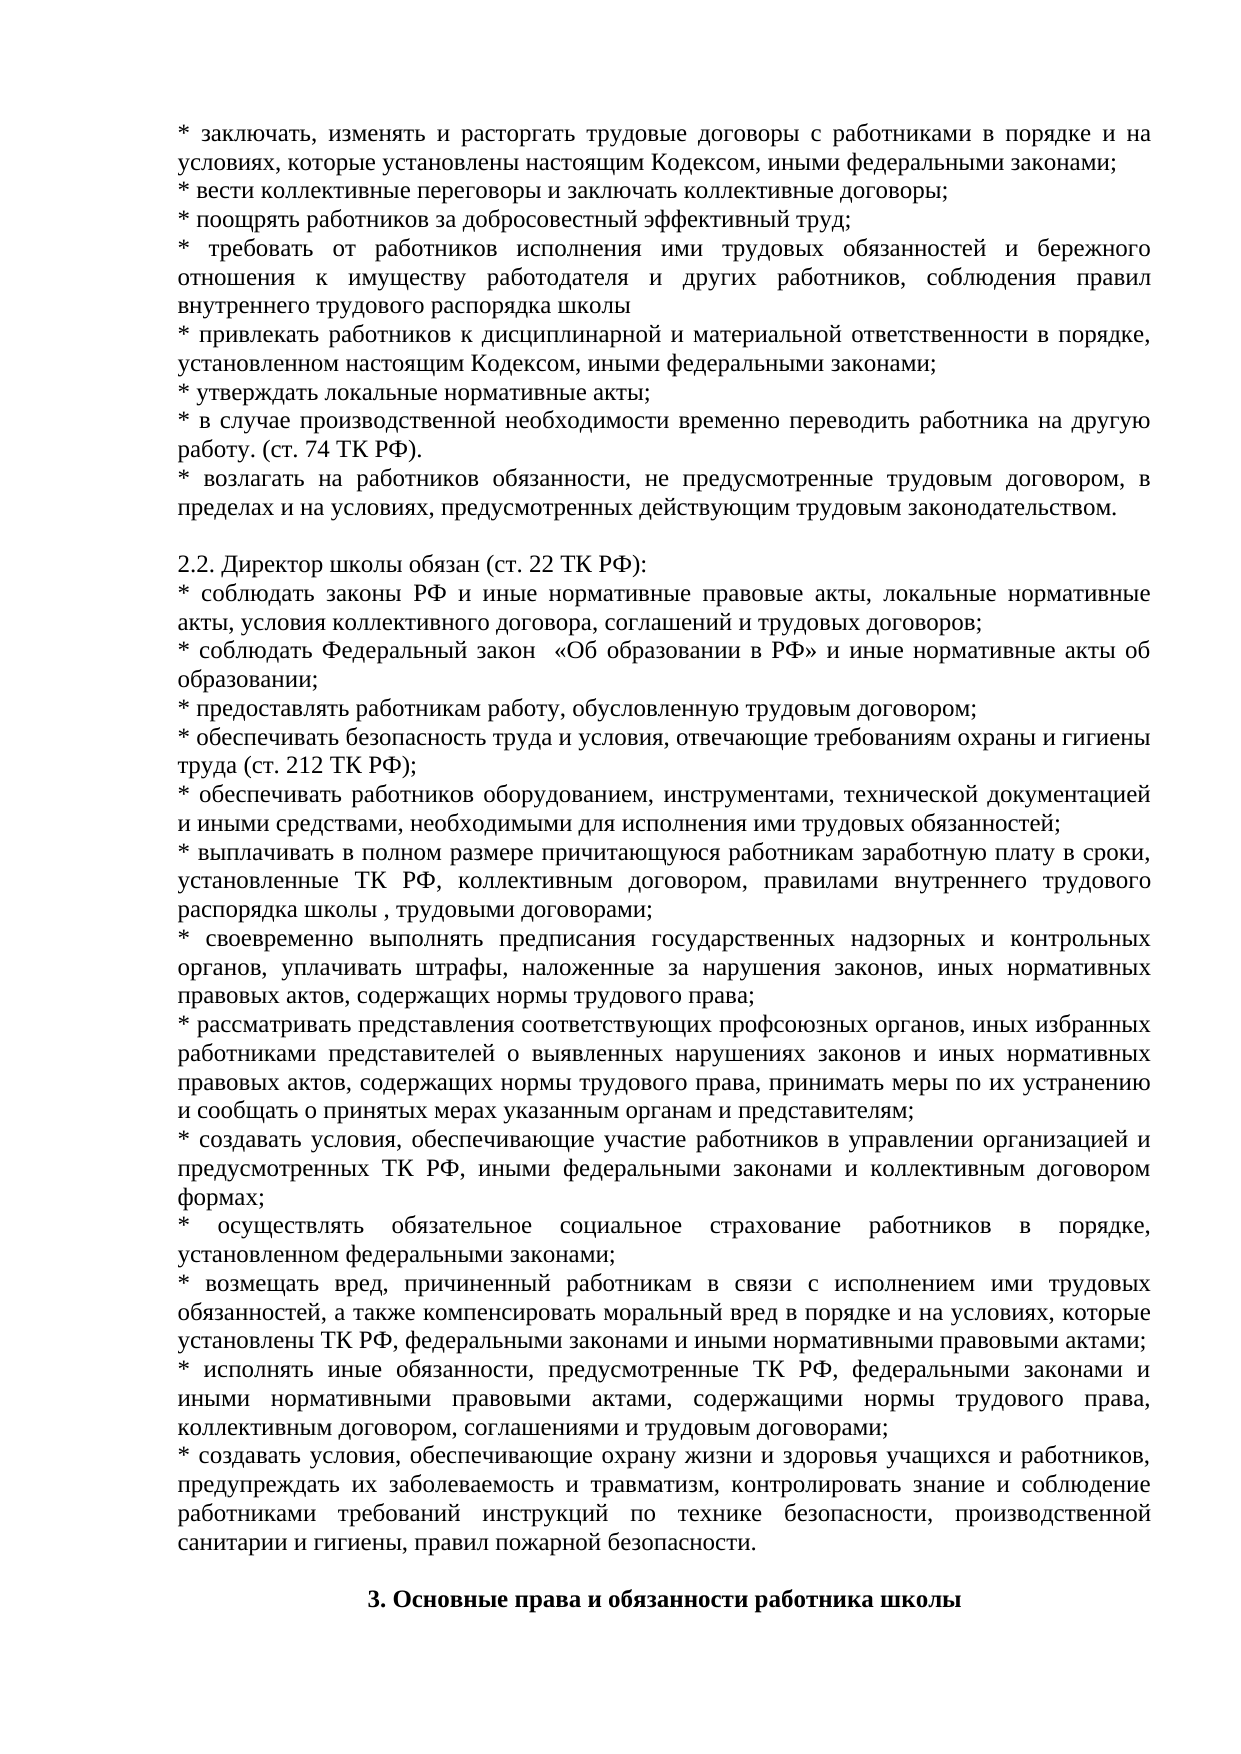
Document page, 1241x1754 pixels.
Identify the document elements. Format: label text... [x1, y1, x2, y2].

text * выплачивать в полном размере причитающуюся работникам заработную плату в сроки, установленные ТК РФ, коллективным договором, правилами внутреннего трудового распорядка школы , трудовыми договорами; [177, 837, 1152, 923]
text * заключать, изменять и расторгать трудовые договоры с работниками в порядке и на условиях, которые установлены настоящим Кодексом, иными федеральными законами; [177, 118, 1152, 176]
text * требовать от работников исполнения ими трудовых обязанностей и бережного отношения к имуществу работодателя и других работников, соблюдения правил внутреннего трудового распорядка школы [177, 233, 1152, 319]
text * привлекать работников к дисциплинарной и материальной ответственности в порядке, установленном настоящим Кодексом, иными федеральными законами; [177, 319, 1152, 377]
text * возмещать вред, причиненный работникам в связи с исполнением ими трудовых обязанностей, а также компенсировать моральный вред в порядке и на условиях, которые установлены ТК РФ, федеральными законами и иными нормативными правовыми актами; [177, 1268, 1152, 1354]
text * осуществлять обязательное социальное страхование работников в порядке, установленном федеральными законами; [177, 1211, 1152, 1268]
text * вести коллективные переговоры и заключать коллективные договоры; [177, 176, 1152, 204]
text * возлагать на работников обязанности, не предусмотренные трудовым договором, в пределах и на условиях, предусмотренных действующим трудовым законодательством. [177, 463, 1152, 521]
text 3. Основные права и обязанности работника школы [177, 1584, 1152, 1613]
text * утверждать локальные нормативные акты; [177, 377, 1152, 406]
text * в случае производственной необходимости временно переводить работника на другую работу. (ст. 74 ТК РФ). [177, 406, 1152, 463]
text * рассматривать представления соответствующих профсоюзных органов, иных избранных работниками представителей о выявленных нарушениях законов и иных нормативных правовых актов, содержащих нормы трудового права, принимать меры по их устранению и сообщать о принятых мерах указанным органам и представителям; [177, 1009, 1152, 1124]
text * создавать условия, обеспечивающие участие работников в управлении организацией и предусмотренных ТК РФ, иными федеральными законами и коллективным договором формах; [177, 1124, 1152, 1211]
text * предоставлять работникам работу, обусловленную трудовым договором; [177, 693, 1152, 722]
text * обеспечивать работников оборудованием, инструментами, технической документацией и иными средствами, необходимыми для исполнения ими трудовых обязанностей; [177, 779, 1152, 837]
text 2.2. Директор школы обязан (ст. 22 ТК РФ): [177, 549, 1152, 578]
text * соблюдать Федеральный закон «Об образовании в РФ» и иные нормативные акты об образовании; [177, 636, 1152, 693]
text * исполнять иные обязанности, предусмотренные ТК РФ, федеральными законами и иными нормативными правовыми актами, содержащими нормы трудового права, коллективным договором, соглашениями и трудовым договорами; [177, 1354, 1152, 1441]
text * своевременно выполнять предписания государственных надзорных и контрольных органов, уплачивать штрафы, наложенные за нарушения законов, иных нормативных правовых актов, содержащих нормы трудового права; [177, 923, 1152, 1009]
text * поощрять работников за добросовестный эффективный труд; [177, 204, 1152, 233]
text * обеспечивать безопасность труда и условия, отвечающие требованиям охраны и гигиены труда (ст. 212 ТК РФ); [177, 722, 1152, 779]
text * создавать условия, обеспечивающие охрану жизни и здоровья учащихся и работников, предупреждать их заболеваемость и травматизм, контролировать знание и соблюдение работниками требований инструкций по технике безопасности, производственной санитарии и гигиены, правил пожарной безопасности. [177, 1441, 1152, 1556]
text * соблюдать законы РФ и иные нормативные правовые акты, локальные нормативные акты, условия коллективного договора, соглашений и трудовых договоров; [177, 578, 1152, 636]
